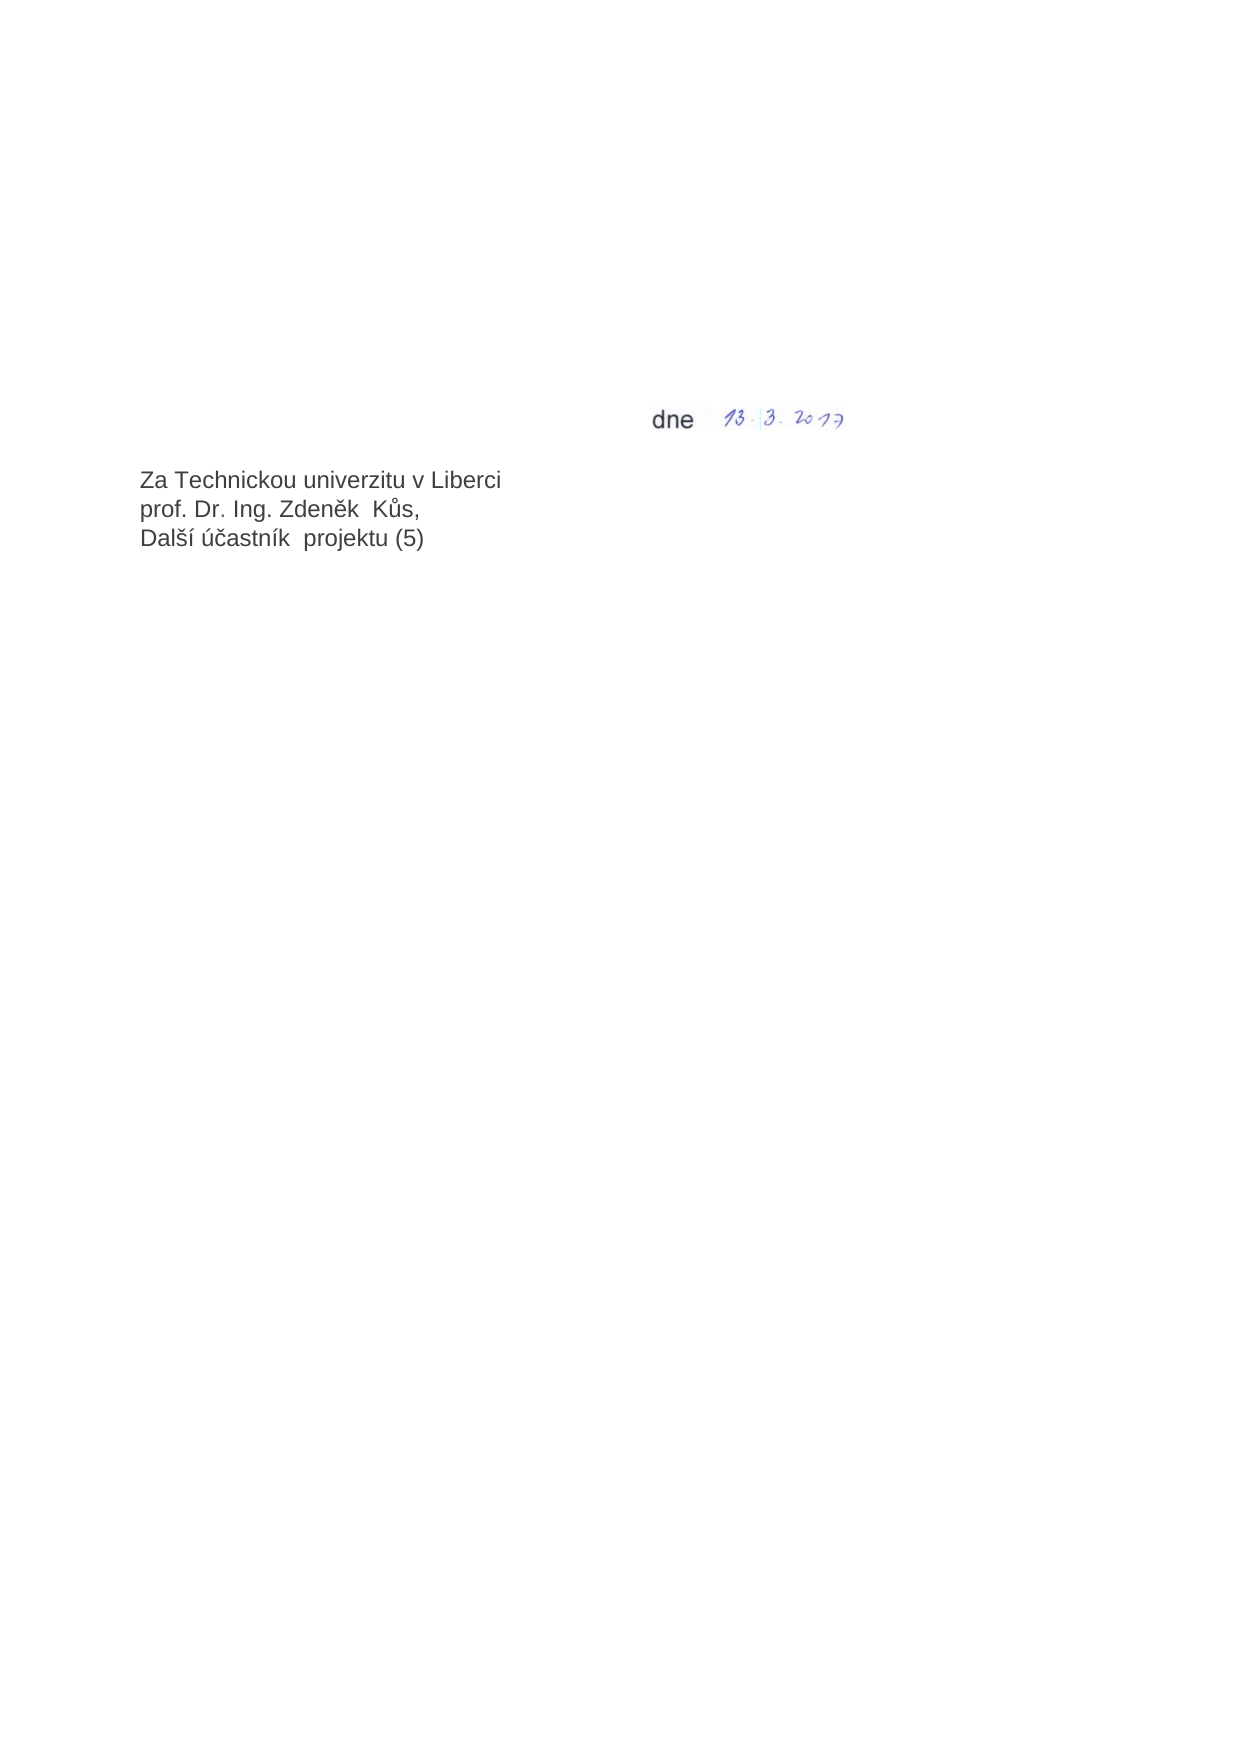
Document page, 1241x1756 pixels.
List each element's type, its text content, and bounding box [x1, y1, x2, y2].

picture [652, 407, 844, 430]
text Za Technickou univerzitu v Liberci prof. Dr. Ing. Zdeněk Kůs, [139, 466, 547, 522]
text Další účastník projektu (5) [140, 523, 1065, 551]
